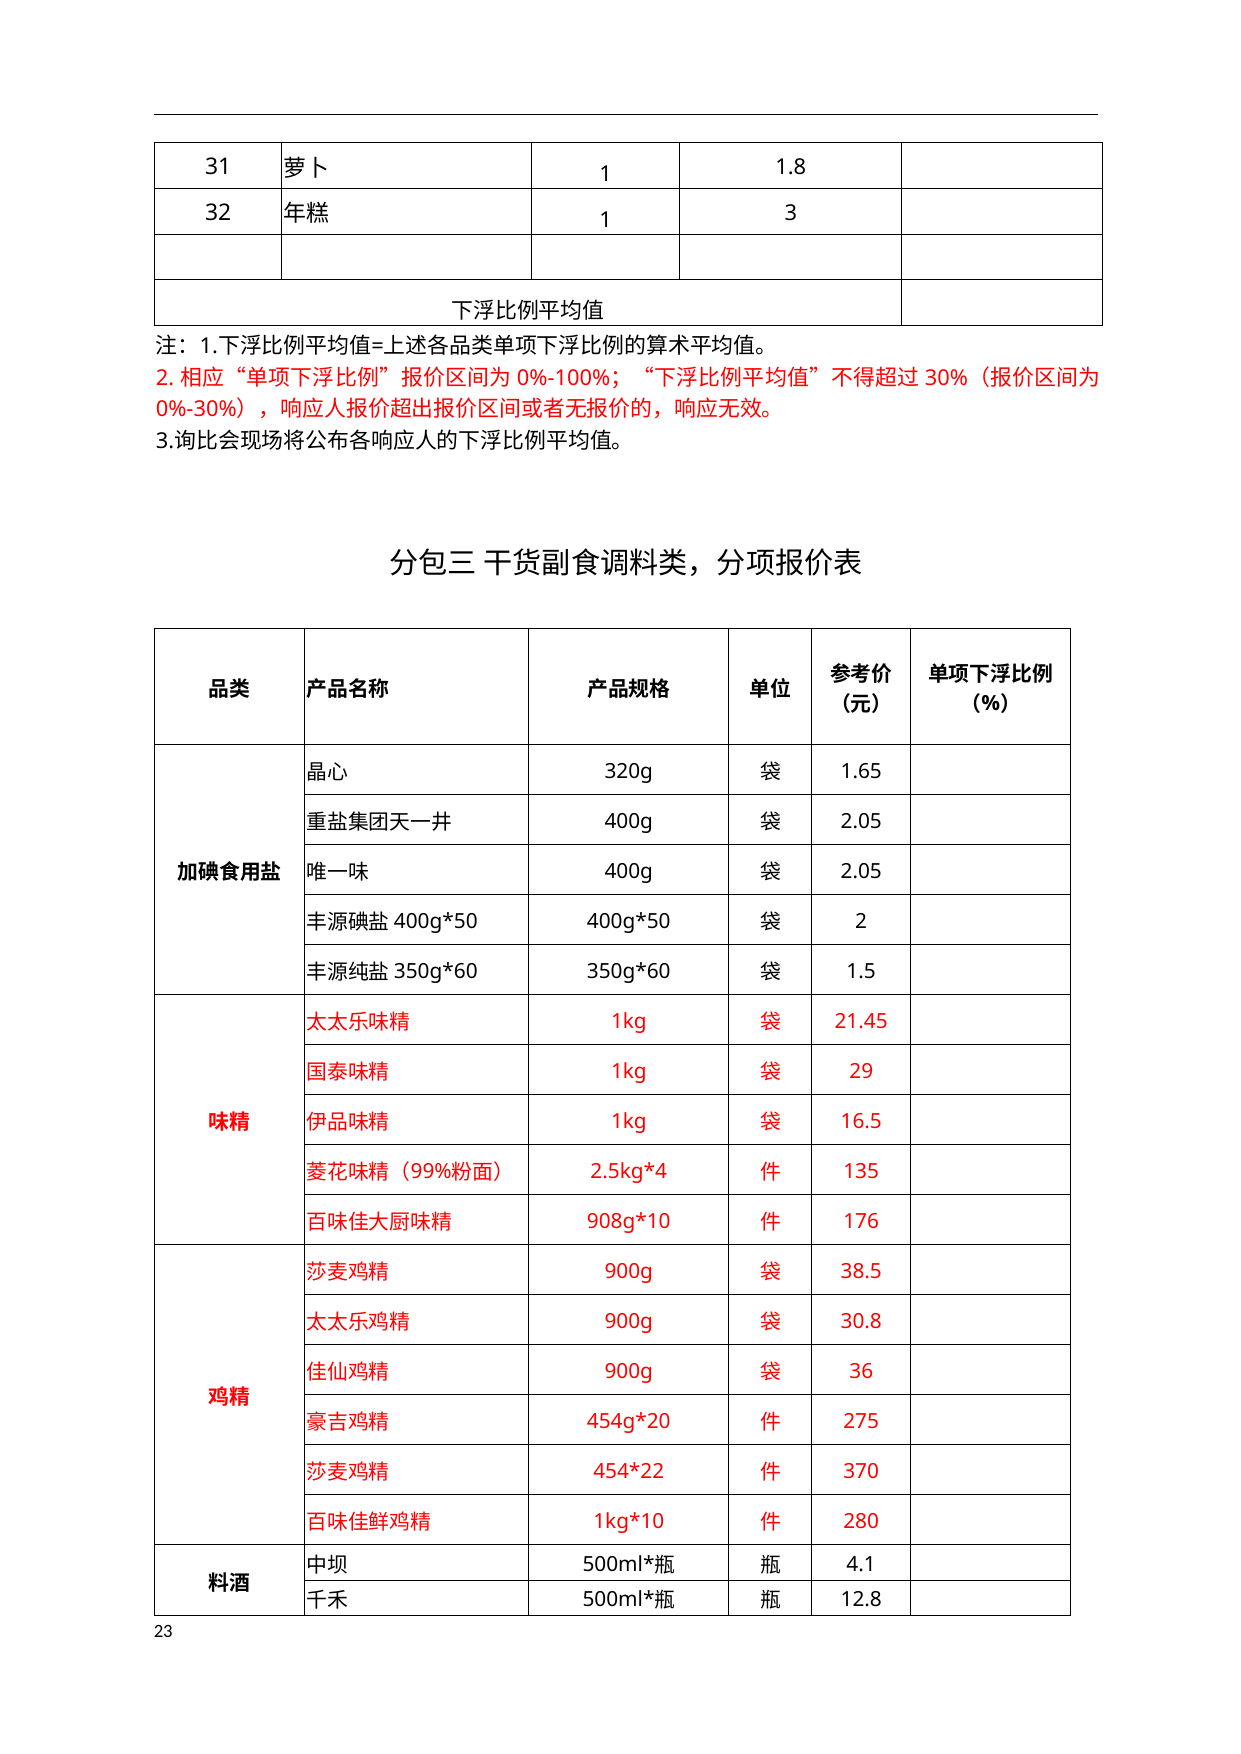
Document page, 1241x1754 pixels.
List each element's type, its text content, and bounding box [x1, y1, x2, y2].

table_cell 1kg [529, 1045, 728, 1094]
table_cell 280 [812, 1495, 910, 1544]
table_cell 2.05 [812, 795, 910, 844]
table_cell 2.05 [812, 845, 910, 894]
table_cell [911, 1495, 1070, 1544]
table_cell [902, 280, 1102, 325]
table_cell [911, 1145, 1070, 1194]
table_cell 12.8 [812, 1581, 910, 1615]
table_cell 454*22 [529, 1445, 728, 1494]
table_cell [911, 1545, 1070, 1580]
table_header 单项下浮比例（%） [911, 629, 1070, 744]
table_cell 1 [532, 189, 679, 233]
table_cell 袋 [729, 1295, 811, 1344]
table_cell 1kg*10 [529, 1495, 728, 1544]
table_cell [911, 1095, 1070, 1144]
table_cell 晶心 [305, 745, 528, 794]
table_cell 莎麦鸡精 [305, 1445, 528, 1494]
table_cell 千禾 [305, 1581, 528, 1615]
table_cell 1.5 [812, 945, 910, 994]
table_cell 国泰味精 [305, 1045, 528, 1094]
table_cell 袋 [729, 745, 811, 794]
table_cell 1 [532, 143, 679, 188]
table_cell 900g [529, 1295, 728, 1344]
table_cell [911, 745, 1070, 794]
table_cell 丰源碘盐400g*50 [305, 895, 528, 944]
table_cell 件 [729, 1195, 811, 1244]
table_cell 中坝 [305, 1545, 528, 1580]
table_cell 2.5kg*4 [529, 1145, 728, 1194]
table_cell 料酒 [155, 1545, 304, 1615]
table_cell 135 [812, 1145, 910, 1194]
table_cell 件 [729, 1445, 811, 1494]
table_cell 500ml*瓶 [529, 1581, 728, 1615]
table_cell [911, 1345, 1070, 1394]
table_cell [911, 1295, 1070, 1344]
table_cell 16.5 [812, 1095, 910, 1144]
table_cell 注：1.下浮比例平均值=上述各品类单项下浮比例的算术平均值。 2. 相应“单项下浮比例”报价区间为0%-100%；“下浮比例平均值”不得超过30%（报价区间为0%-30%），响应人报价超出报价区间或者无报价的，响应无效。 3.询比会现场将公布各响应人的下浮比例平均值。 [154, 326, 1102, 455]
table_cell [911, 995, 1070, 1044]
table_cell 袋 [729, 845, 811, 894]
table_header 参考价（元） [812, 629, 910, 744]
table_cell [911, 845, 1070, 894]
table_header 单位 [729, 629, 811, 744]
table_cell [911, 1195, 1070, 1244]
table_cell [282, 235, 531, 279]
table_cell [911, 1395, 1070, 1444]
table_cell 丰源纯盐350g*60 [305, 945, 528, 994]
table_cell 32 [155, 189, 281, 233]
table_cell 4.1 [812, 1545, 910, 1580]
table_cell 3 [680, 189, 901, 233]
table_cell 2 [812, 895, 910, 944]
table_cell 袋 [729, 995, 811, 1044]
table_cell 38.5 [812, 1245, 910, 1294]
table_cell 下浮比例平均值 [155, 280, 901, 325]
table_cell 29 [812, 1045, 910, 1094]
table_cell 唯一味 [305, 845, 528, 894]
table_cell 908g*10 [529, 1195, 728, 1244]
table_cell [911, 1045, 1070, 1094]
table_cell [911, 945, 1070, 994]
table_cell 百味佳大厨味精 [305, 1195, 528, 1244]
table_cell 袋 [729, 1245, 811, 1294]
table_cell 袋 [729, 1045, 811, 1094]
table_cell 500ml*瓶 [529, 1545, 728, 1580]
table_cell 瓶 [729, 1581, 811, 1615]
table_cell 1kg [529, 1095, 728, 1144]
table_cell 伊品味精 [305, 1095, 528, 1144]
table_cell 275 [812, 1395, 910, 1444]
table_cell 400g [529, 795, 728, 844]
table_cell 900g [529, 1245, 728, 1294]
table_header 品类 [155, 629, 304, 744]
table_cell 320g [529, 745, 728, 794]
table_cell 豪吉鸡精 [305, 1395, 528, 1444]
title 分包三 干货副食调料类，分项报价表 [153, 539, 1098, 582]
table_cell 件 [729, 1145, 811, 1194]
table_cell 31 [155, 143, 281, 188]
table_cell 莎麦鸡精 [305, 1245, 528, 1294]
table_cell 30.8 [812, 1295, 910, 1344]
table_cell 佳仙鸡精 [305, 1345, 528, 1394]
table_cell 350g*60 [529, 945, 728, 994]
table_cell 1.65 [812, 745, 910, 794]
table_cell 加碘食用盐 [155, 745, 304, 994]
table_cell 重盐集团天一井 [305, 795, 528, 844]
table_cell 袋 [729, 795, 811, 844]
table_cell [902, 235, 1102, 279]
table_cell [911, 1245, 1070, 1294]
table_cell 百味佳鲜鸡精 [305, 1495, 528, 1544]
table_header 产品名称 [305, 629, 528, 744]
table_cell 400g*50 [529, 895, 728, 944]
table_cell [911, 795, 1070, 844]
table_cell [532, 235, 679, 279]
table_header 产品规格 [529, 629, 728, 744]
table_cell 袋 [729, 895, 811, 944]
table_cell [155, 235, 281, 279]
table_cell 太太乐味精 [305, 995, 528, 1044]
table_cell 太太乐鸡精 [305, 1295, 528, 1344]
table_cell 件 [729, 1395, 811, 1444]
table_cell 味精 [155, 995, 304, 1244]
table_cell [902, 189, 1102, 233]
table_cell 454g*20 [529, 1395, 728, 1444]
table_cell [911, 1581, 1070, 1615]
table_cell [911, 1445, 1070, 1494]
table_cell 370 [812, 1445, 910, 1494]
table_cell 萝卜 [282, 143, 531, 188]
table_cell [911, 895, 1070, 944]
table_cell 400g [529, 845, 728, 894]
table_cell 1kg [529, 995, 728, 1044]
table_cell 900g [529, 1345, 728, 1394]
table_cell 1.8 [680, 143, 901, 188]
table_cell 袋 [729, 945, 811, 994]
table_cell 鸡精 [155, 1245, 304, 1544]
table_cell 袋 [729, 1095, 811, 1144]
table_cell 36 [812, 1345, 910, 1394]
table_cell 年糕 [282, 189, 531, 233]
table_cell 21.45 [812, 995, 910, 1044]
table_cell 瓶 [729, 1545, 811, 1580]
table_cell 袋 [729, 1345, 811, 1394]
table_cell 176 [812, 1195, 910, 1244]
table_cell [902, 143, 1102, 188]
table_cell 菱花味精（99%粉面） [305, 1145, 528, 1194]
table_cell 件 [729, 1495, 811, 1544]
table_cell [680, 235, 901, 279]
